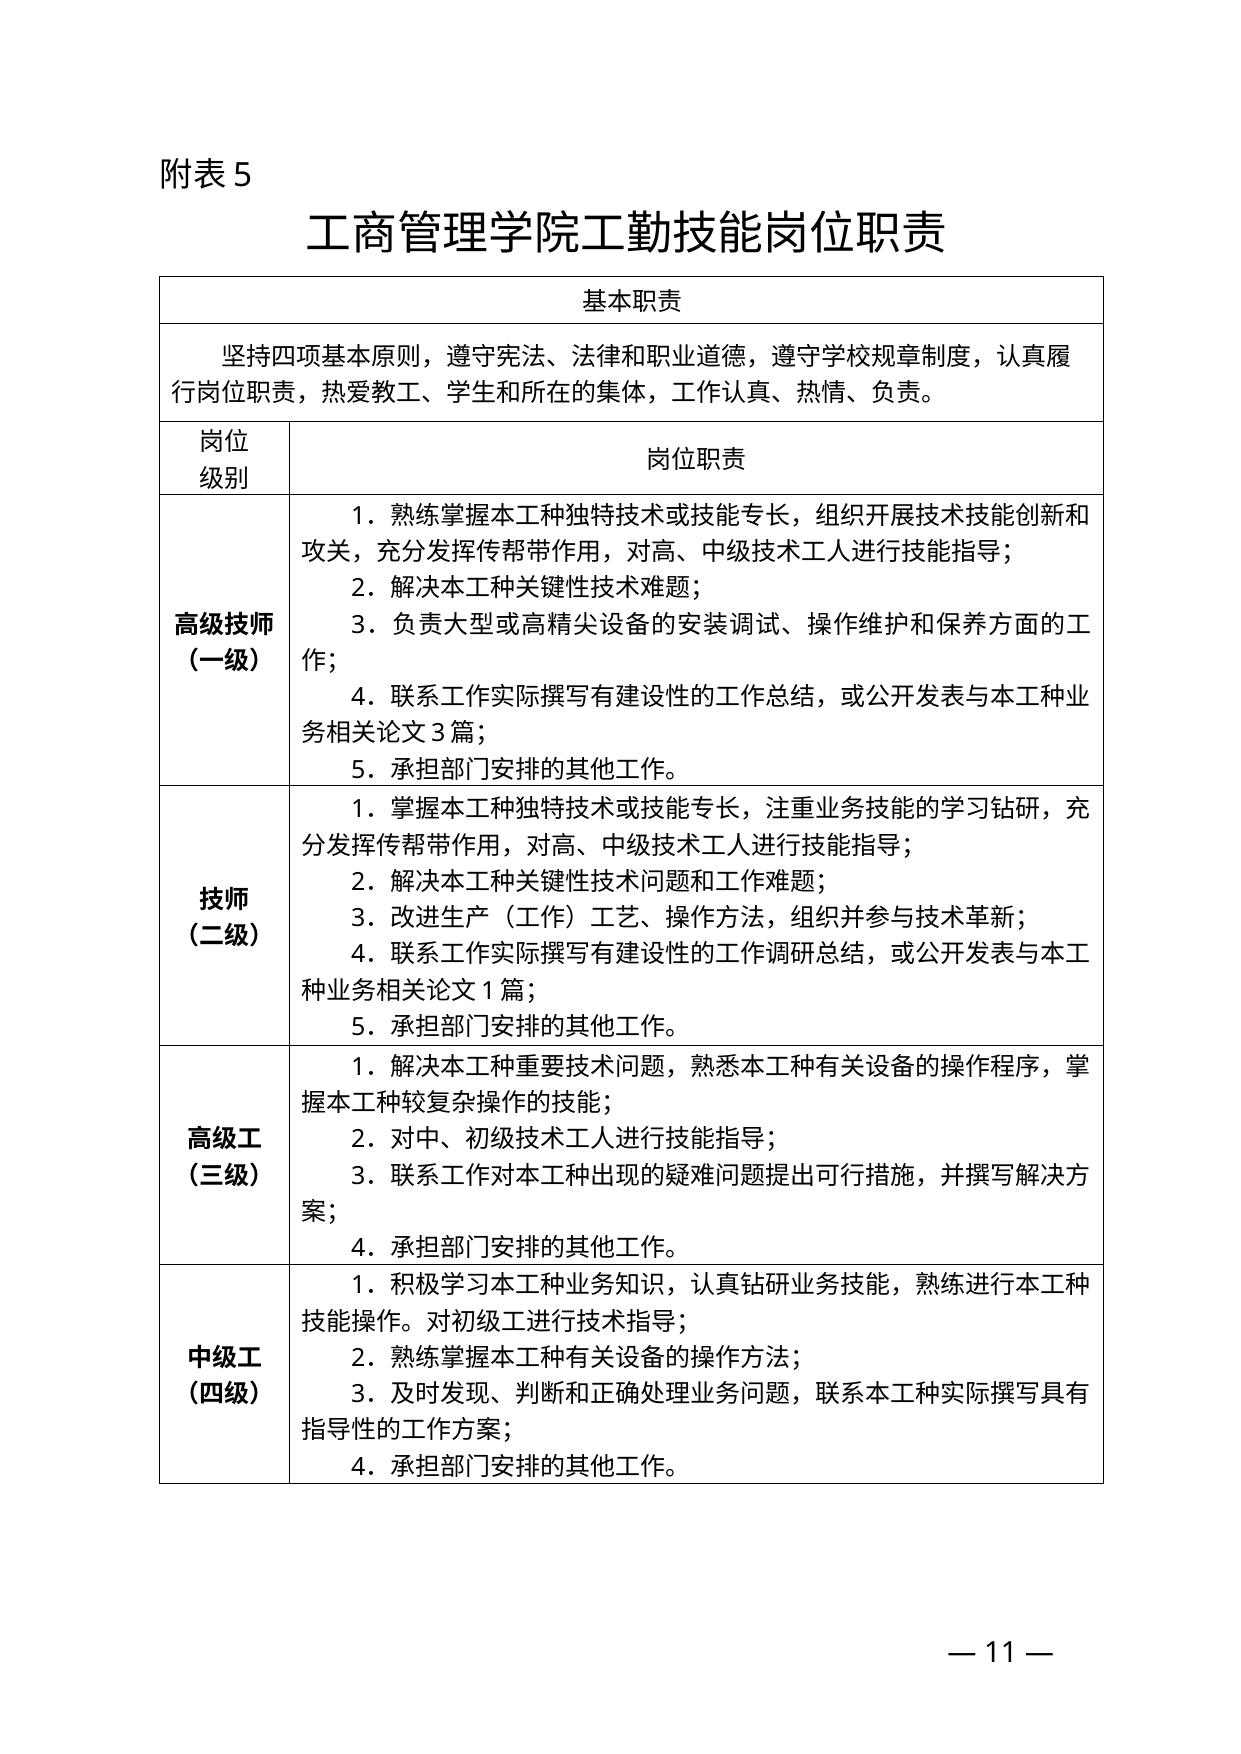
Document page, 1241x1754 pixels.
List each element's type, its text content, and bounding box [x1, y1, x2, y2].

table_cell 岗位职责 [290, 422, 1103, 494]
table_cell 1．掌握本工种独特技术或技能专长，注重业务技能的学习钻研，充分发挥传帮带作用，对高、中级技术工人进行技能指导； 2．解决本工种关键性技术问题和工作难题； 3．改进生产（工作）工艺、操作方法，组织并参与技术革新； 4．联系工作实际撰写有建设性的工作调研总结，或公开发表与本工种业务相关论文1篇； 5．承担部门安排的其他工作。 [290, 786, 1103, 1045]
table_cell 1．熟练掌握本工种独特技术或技能专长，组织开展技术技能创新和攻关，充分发挥传帮带作用，对高、中级技术工人进行技能指导； 2．解决本工种关键性技术难题； 3．负责大型或高精尖设备的安装调试、操作维护和保养方面的工作； 4．联系工作实际撰写有建设性的工作总结，或公开发表与本工种业务相关论文3篇； 5．承担部门安排的其他工作。 [290, 495, 1103, 785]
text 附表5 [159, 148, 1092, 196]
table_cell 高级工 （三级） [160, 1046, 289, 1264]
table_cell 中级工 （四级） [160, 1265, 289, 1482]
table_cell 技师 （二级） [160, 786, 289, 1045]
table_cell 1．解决本工种重要技术问题，熟悉本工种有关设备的操作程序，掌握本工种较复杂操作的技能； 2．对中、初级技术工人进行技能指导； 3．联系工作对本工种出现的疑难问题提出可行措施，并撰写解决方案； 4．承担部门安排的其他工作。 [290, 1046, 1103, 1264]
table_cell 高级技师 （一级） [160, 495, 289, 785]
table_header 基本职责 [160, 277, 1103, 323]
table_cell 1．积极学习本工种业务知识，认真钻研业务技能，熟练进行本工种技能操作。对初级工进行技术指导； 2．熟练掌握本工种有关设备的操作方法； 3．及时发现、判断和正确处理业务问题，联系本工种实际撰写具有指导性的工作方案； 4．承担部门安排的其他工作。 [290, 1265, 1103, 1482]
table_cell 坚持四项基本原则，遵守宪法、法律和职业道德，遵守学校规章制度，认真履行岗位职责，热爱教工、学生和所在的集体，工作认真、热情、负责。 [160, 324, 1103, 421]
table_cell 岗位 级别 [160, 422, 289, 494]
text 工商管理学院工勤技能岗位职责 [159, 196, 1092, 262]
